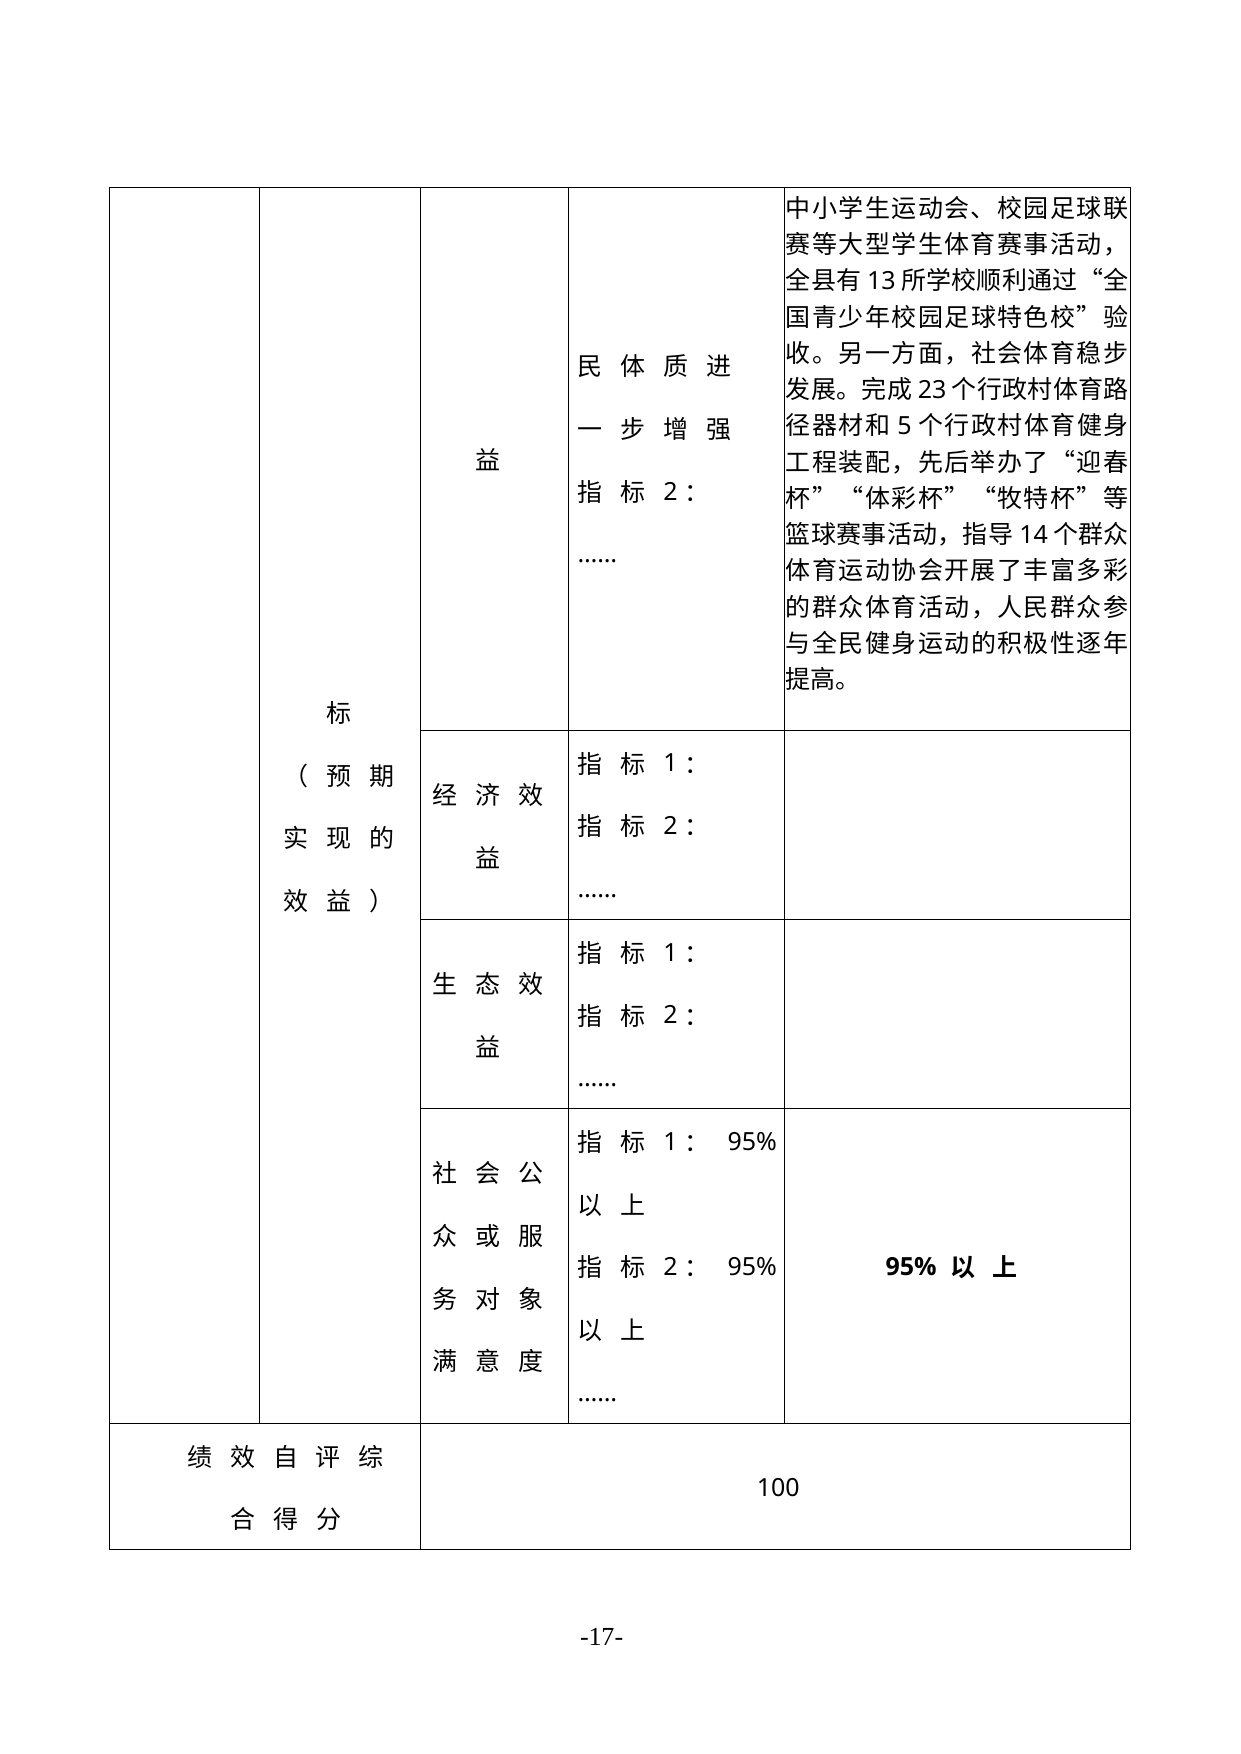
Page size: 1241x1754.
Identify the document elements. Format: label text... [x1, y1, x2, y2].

table_cell 指标1：95%以上 指标2：95%以上 …… [569, 1109, 784, 1423]
table_cell [785, 731, 1130, 919]
table_cell 95%以上 [785, 1109, 1130, 1423]
table_cell 生态效益 [421, 920, 568, 1108]
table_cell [569, 188, 784, 730]
table_cell 指标1： 指标2： …… [569, 920, 784, 1108]
table_cell 社会公众或服务对象满意度 [421, 1109, 568, 1423]
table_cell 经济效益 [421, 731, 568, 919]
table_cell [785, 920, 1130, 1108]
table_cell 绩效自评综合得分 [110, 1424, 420, 1549]
table_cell 效益目标 （预期实现的效益） [260, 188, 420, 1423]
table_cell 社会效益 [421, 188, 568, 730]
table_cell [785, 188, 1130, 730]
table_cell 指标1： 指标2： …… [569, 731, 784, 919]
table_cell 100 [421, 1424, 1130, 1549]
